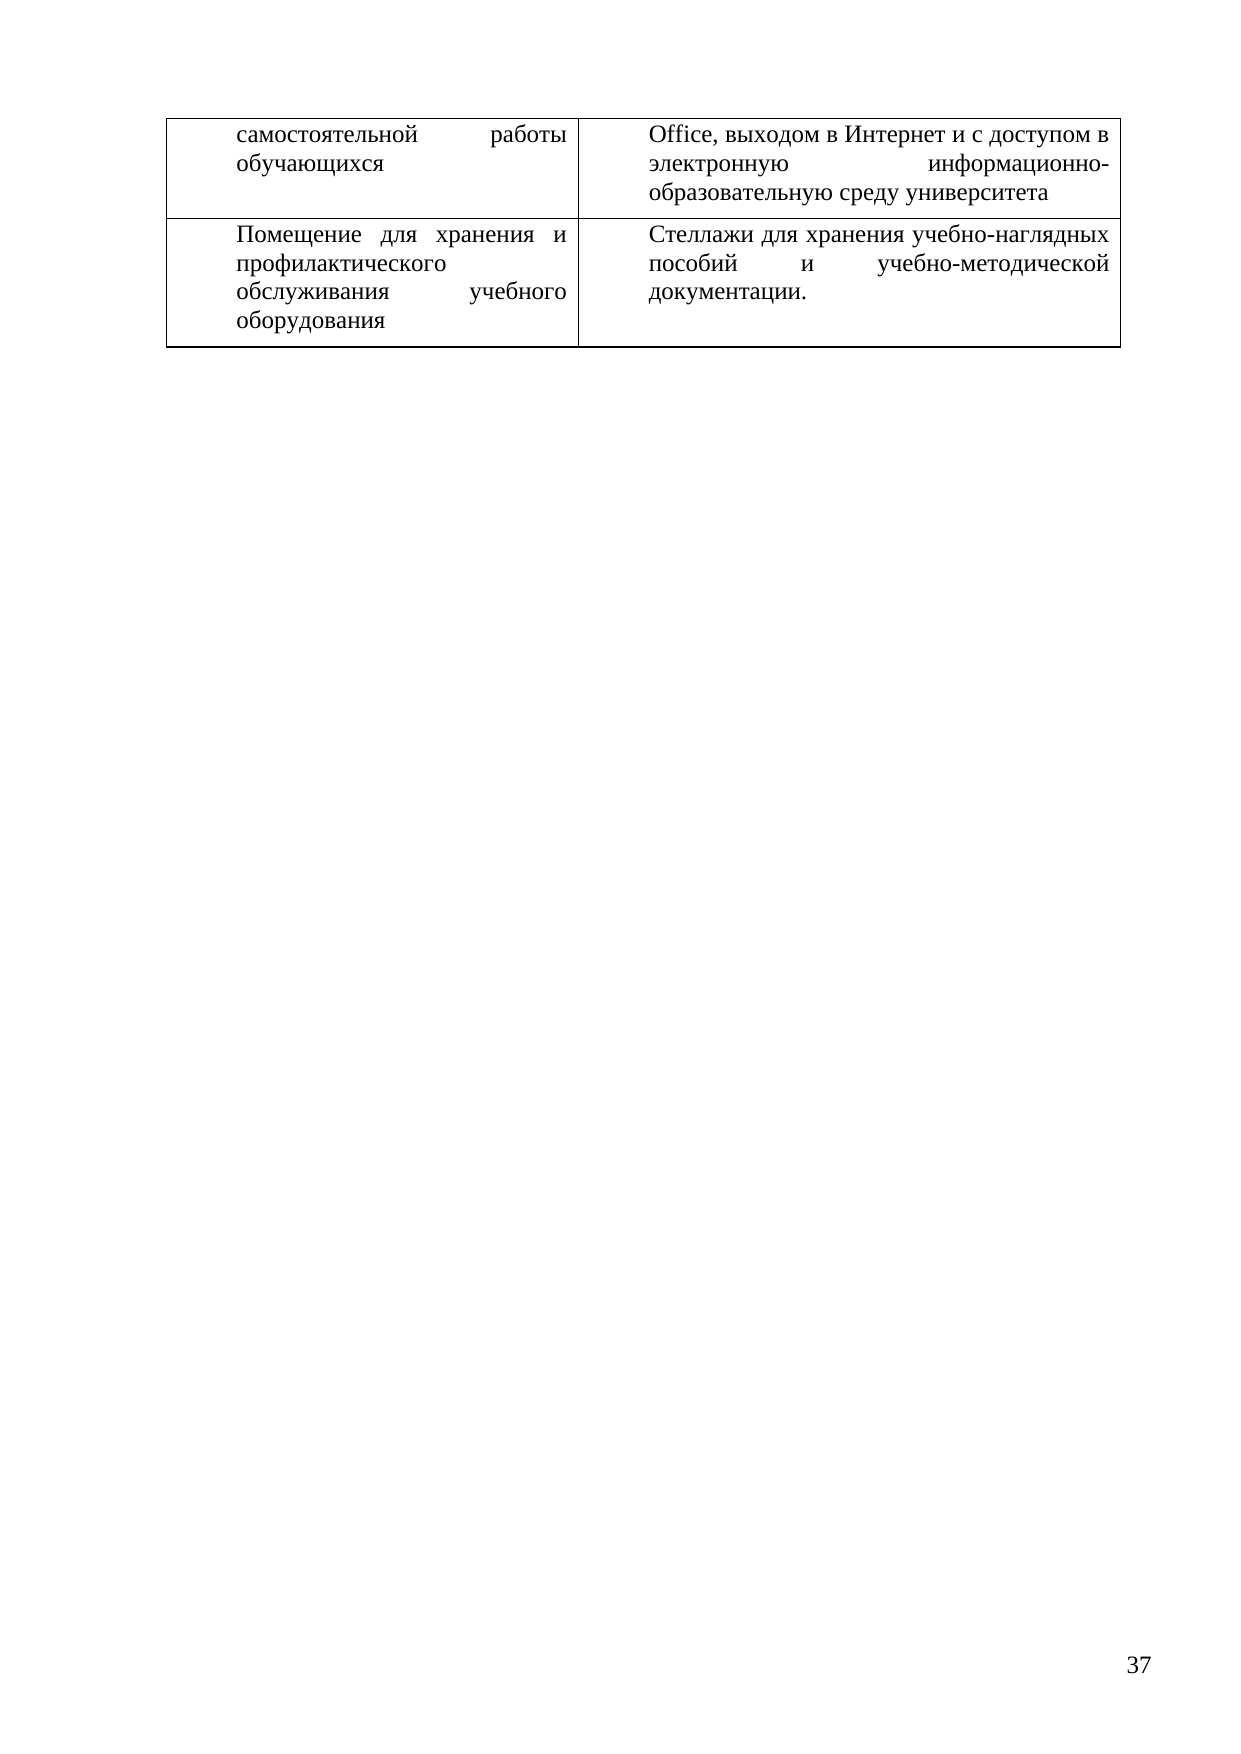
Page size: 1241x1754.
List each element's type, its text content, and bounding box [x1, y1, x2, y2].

table_cell Стеллажи для хранения учебно-наглядных пособий и учебно-методической документации. [579, 219, 1120, 346]
table_cell Помещение для хранения и профилактического обслуживания учебного оборудования [167, 219, 578, 346]
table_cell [579, 119, 1120, 218]
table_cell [167, 119, 578, 218]
